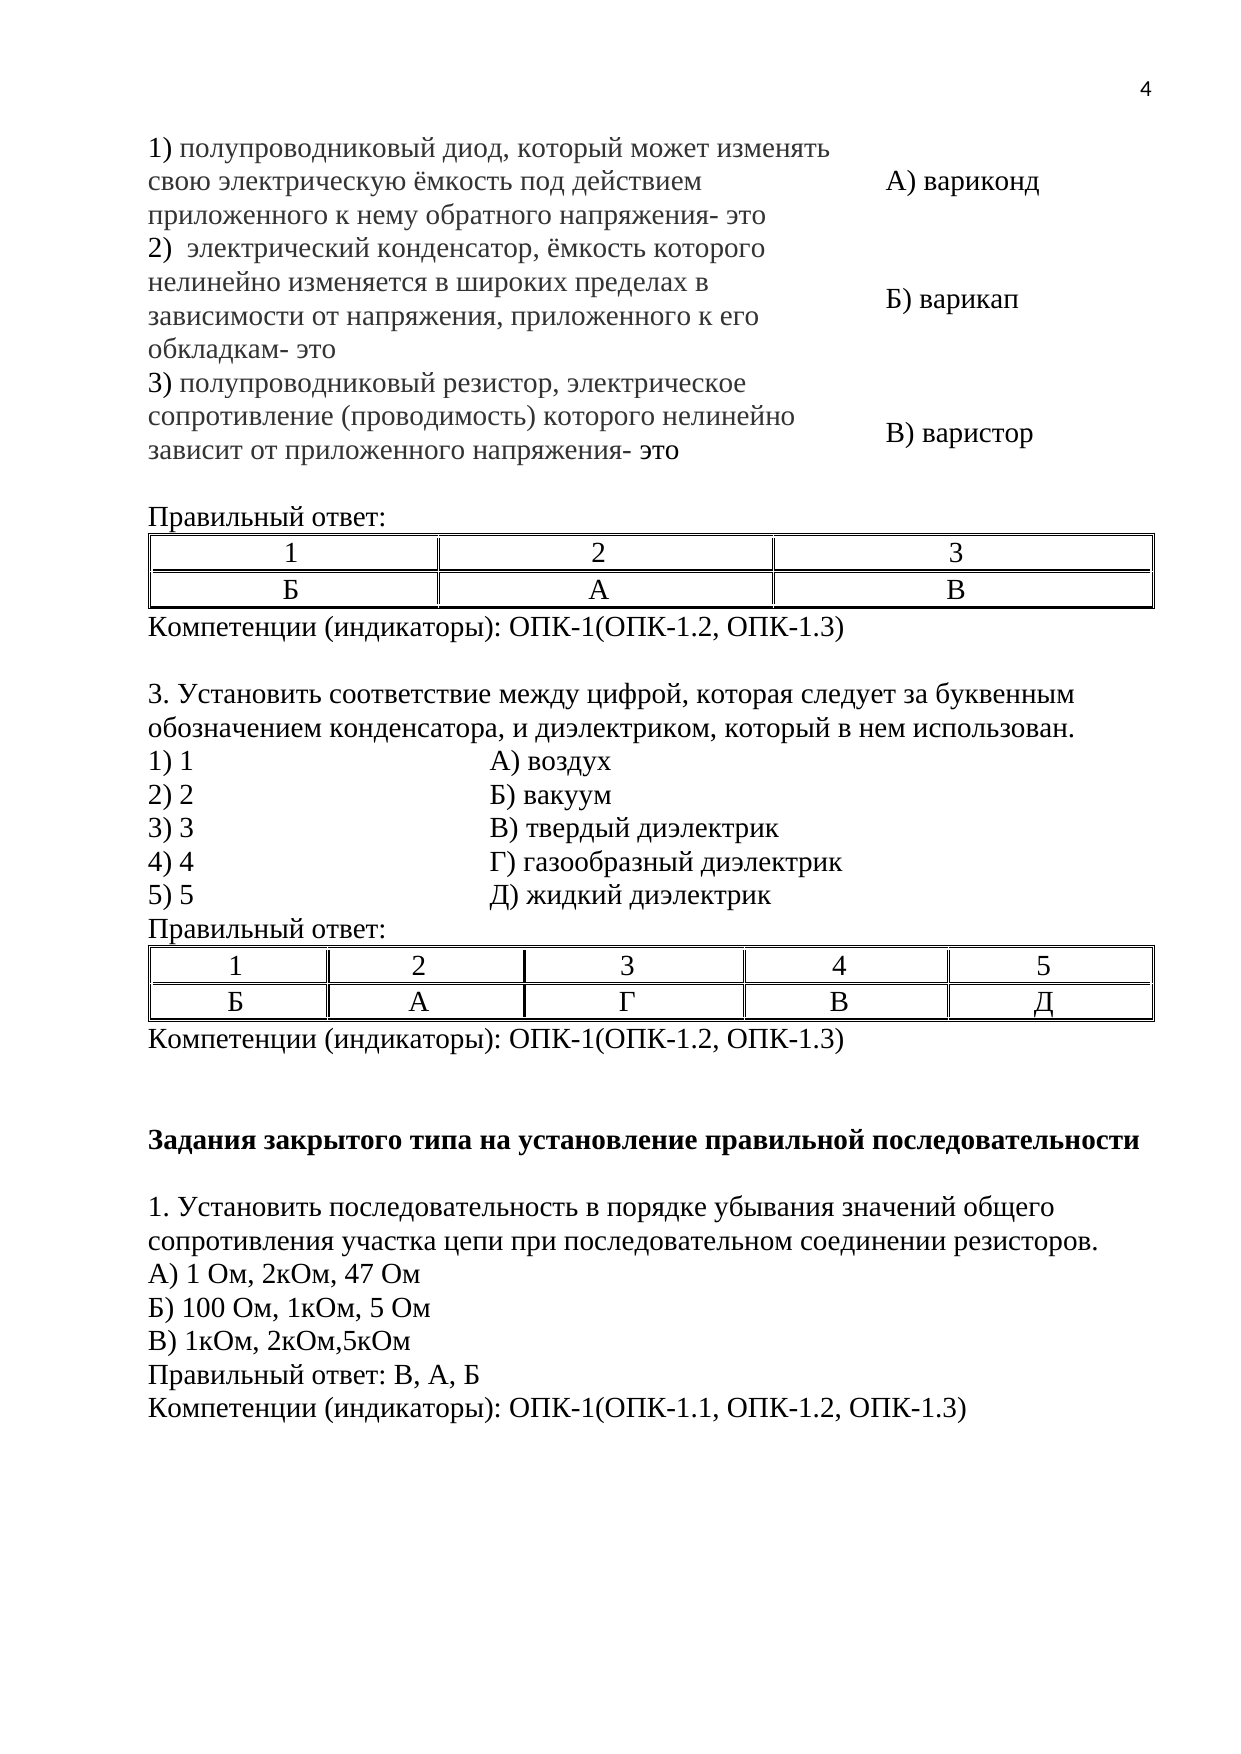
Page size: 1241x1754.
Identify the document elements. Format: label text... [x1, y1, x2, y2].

table_cell В) варистор [878, 365, 1152, 499]
table_header 5 [949, 948, 1152, 981]
text Правильный ответ: В, А, Б [148, 1357, 1137, 1390]
table_cell Г) газообразный диэлектрик [482, 844, 1152, 877]
table_cell 3) полупроводниковый резистор, электрическое сопротивление (проводимость) которого нелинейно зависит от приложенного напряжения- это [148, 365, 878, 499]
table_cell 4) 4 [148, 844, 482, 877]
text Компетенции (индикаторы): ОПК-1(ОПК-1.2, ОПК-1.3) [148, 609, 1152, 643]
table_cell 3) 3 [148, 810, 482, 844]
text В) 1кОм, 2кОм,5кОм [148, 1323, 1137, 1357]
table_cell 5) 5 [148, 878, 482, 911]
table_cell Д) жидкий диэлектрик [482, 878, 1152, 911]
text Компетенции (индикаторы): ОПК-1(ОПК-1.1, ОПК-1.2, ОПК-1.3) [148, 1390, 1152, 1424]
text Правильный ответ: [148, 911, 1152, 944]
table_header 1 [151, 946, 328, 981]
table_cell Б) вакуум [482, 777, 1152, 810]
table_cell Г [524, 985, 744, 1018]
table_cell 2) 2 [148, 777, 482, 810]
table_cell В) твердый диэлектрик [482, 810, 1152, 844]
text 1. Установить последовательность в порядке убывания значений общего сопротивления участка цепи при последовательном соединении резисторов. [148, 1189, 1137, 1256]
text Правильный ответ: [148, 499, 1152, 532]
table_header 2 [439, 536, 773, 569]
table_header 1 [151, 536, 438, 569]
table_header А) воздух [482, 743, 1152, 777]
table_cell Д [949, 981, 1152, 1018]
text Компетенции (индикаторы): ОПК-1(ОПК-1.2, ОПК-1.3) [148, 1022, 1152, 1055]
table_header 3 [774, 536, 1152, 569]
text Б) 100 Ом, 1кОм, 5 Ом [148, 1290, 1137, 1323]
table_cell А [439, 573, 773, 606]
table_cell В [774, 569, 1152, 606]
table_cell В [745, 985, 949, 1018]
table_header 3 [524, 948, 744, 981]
text 3. Установить соответствие между цифрой, которая следует за буквенным обозначением конденсатора, и диэлектриком, который в нем использован. [148, 676, 1152, 743]
table_header А) вариконд [878, 130, 1152, 231]
table_cell Б) варикап [878, 231, 1152, 365]
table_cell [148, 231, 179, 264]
table_header 4 [745, 948, 949, 981]
table_header 1) полупроводниковый диод, который может изменять свою электрическую ёмкость под действием приложенного к нему обратного напряжения- это [148, 130, 878, 231]
table_cell А [328, 985, 524, 1018]
text А) 1 Ом, 2кОм, 47 Ом [148, 1256, 1137, 1290]
table_header 2 [328, 948, 524, 981]
table_cell Б [151, 981, 328, 1018]
table_header 1) 1 [148, 743, 482, 777]
table_cell 2) электрический конденсатор, ёмкость которого нелинейно изменяется в широких пределах в зависимости от напряжения, приложенного к его обкладкам- это [336, 231, 878, 365]
text Задания закрытого типа на установление правильной последовательности [148, 1122, 1152, 1156]
table_cell Б [151, 569, 438, 606]
